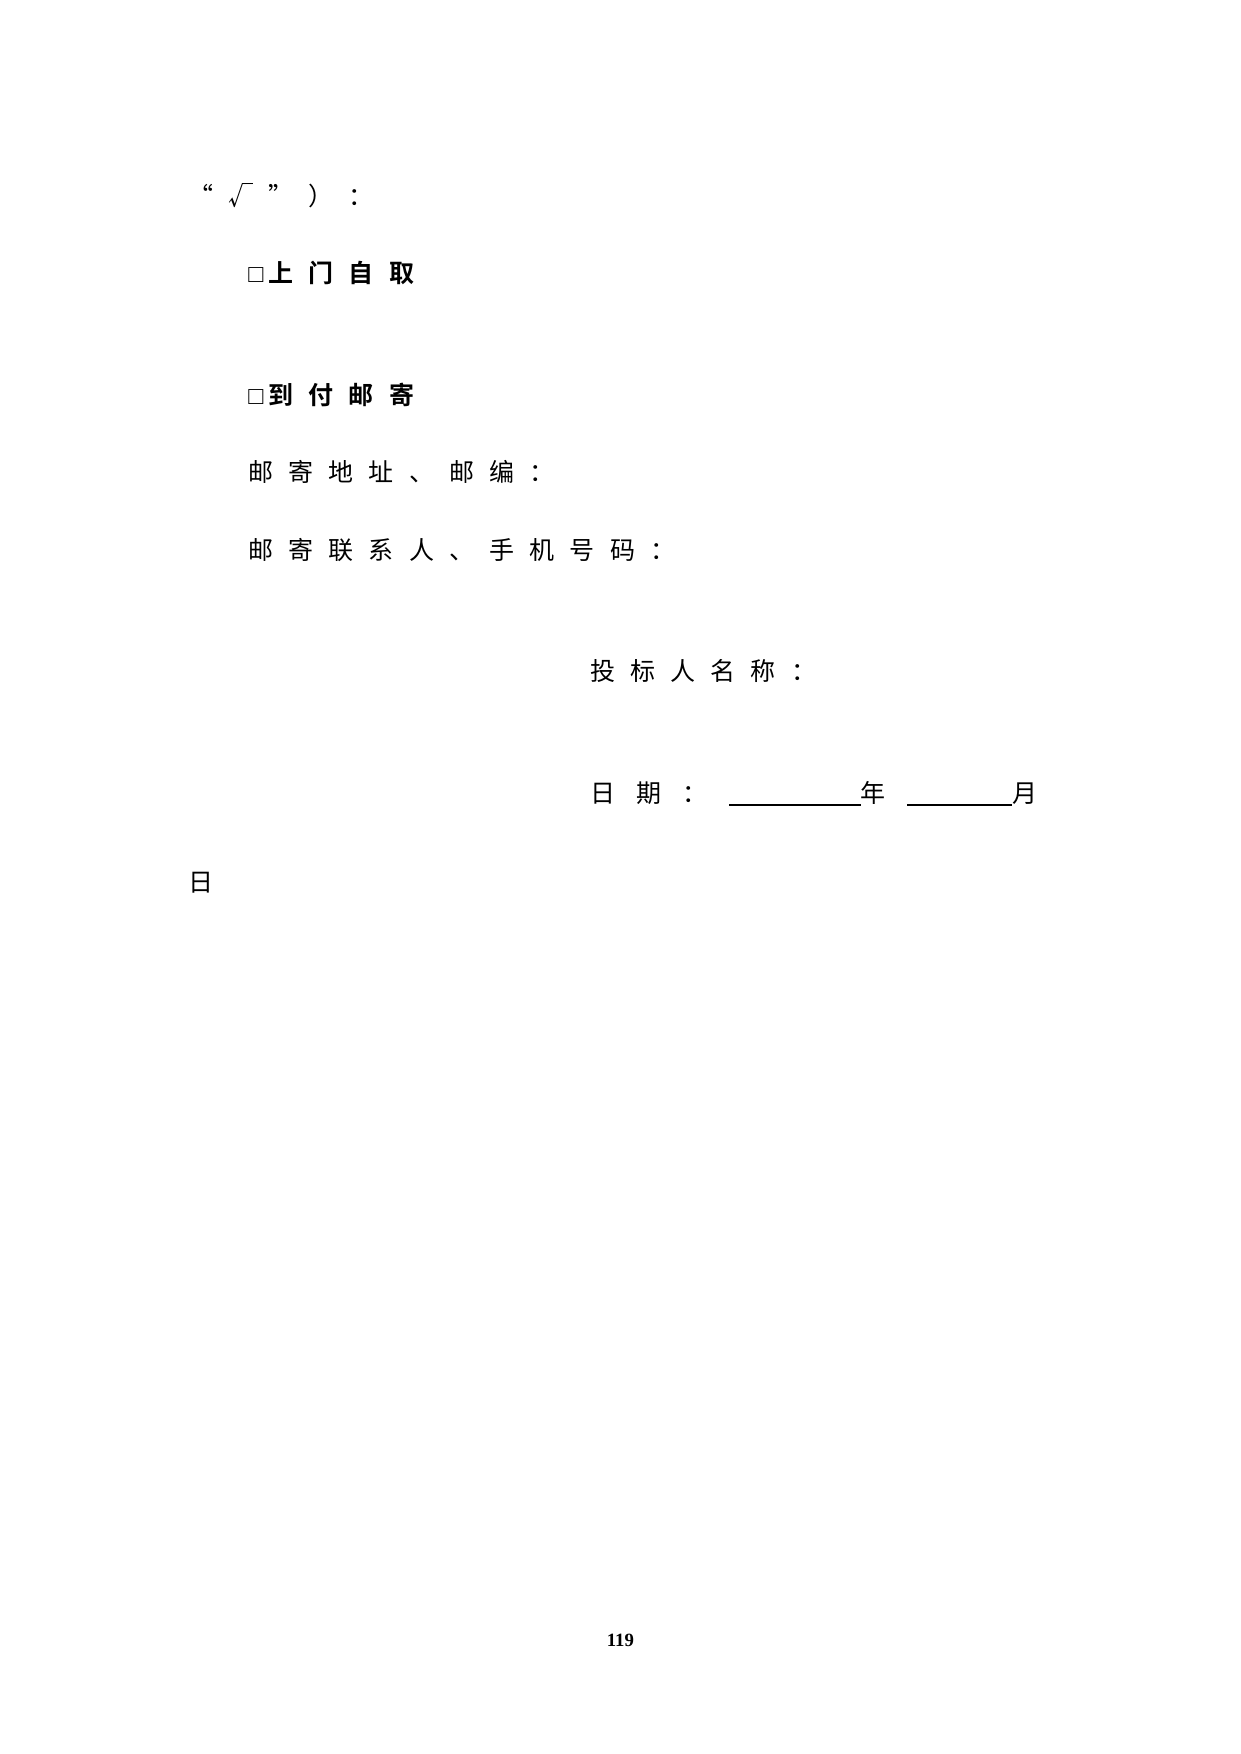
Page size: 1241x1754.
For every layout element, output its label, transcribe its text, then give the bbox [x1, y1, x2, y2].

text 日期： 年 月 日 [188, 762, 1052, 910]
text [188, 164, 1052, 224]
text 邮寄地址、邮编： [188, 441, 1052, 500]
text 邮寄联系人、手机号码： [188, 518, 1052, 578]
text □到付邮寄 [188, 363, 1052, 423]
text 投标人名称： [188, 640, 1052, 699]
text □上门自取 [188, 242, 1052, 301]
